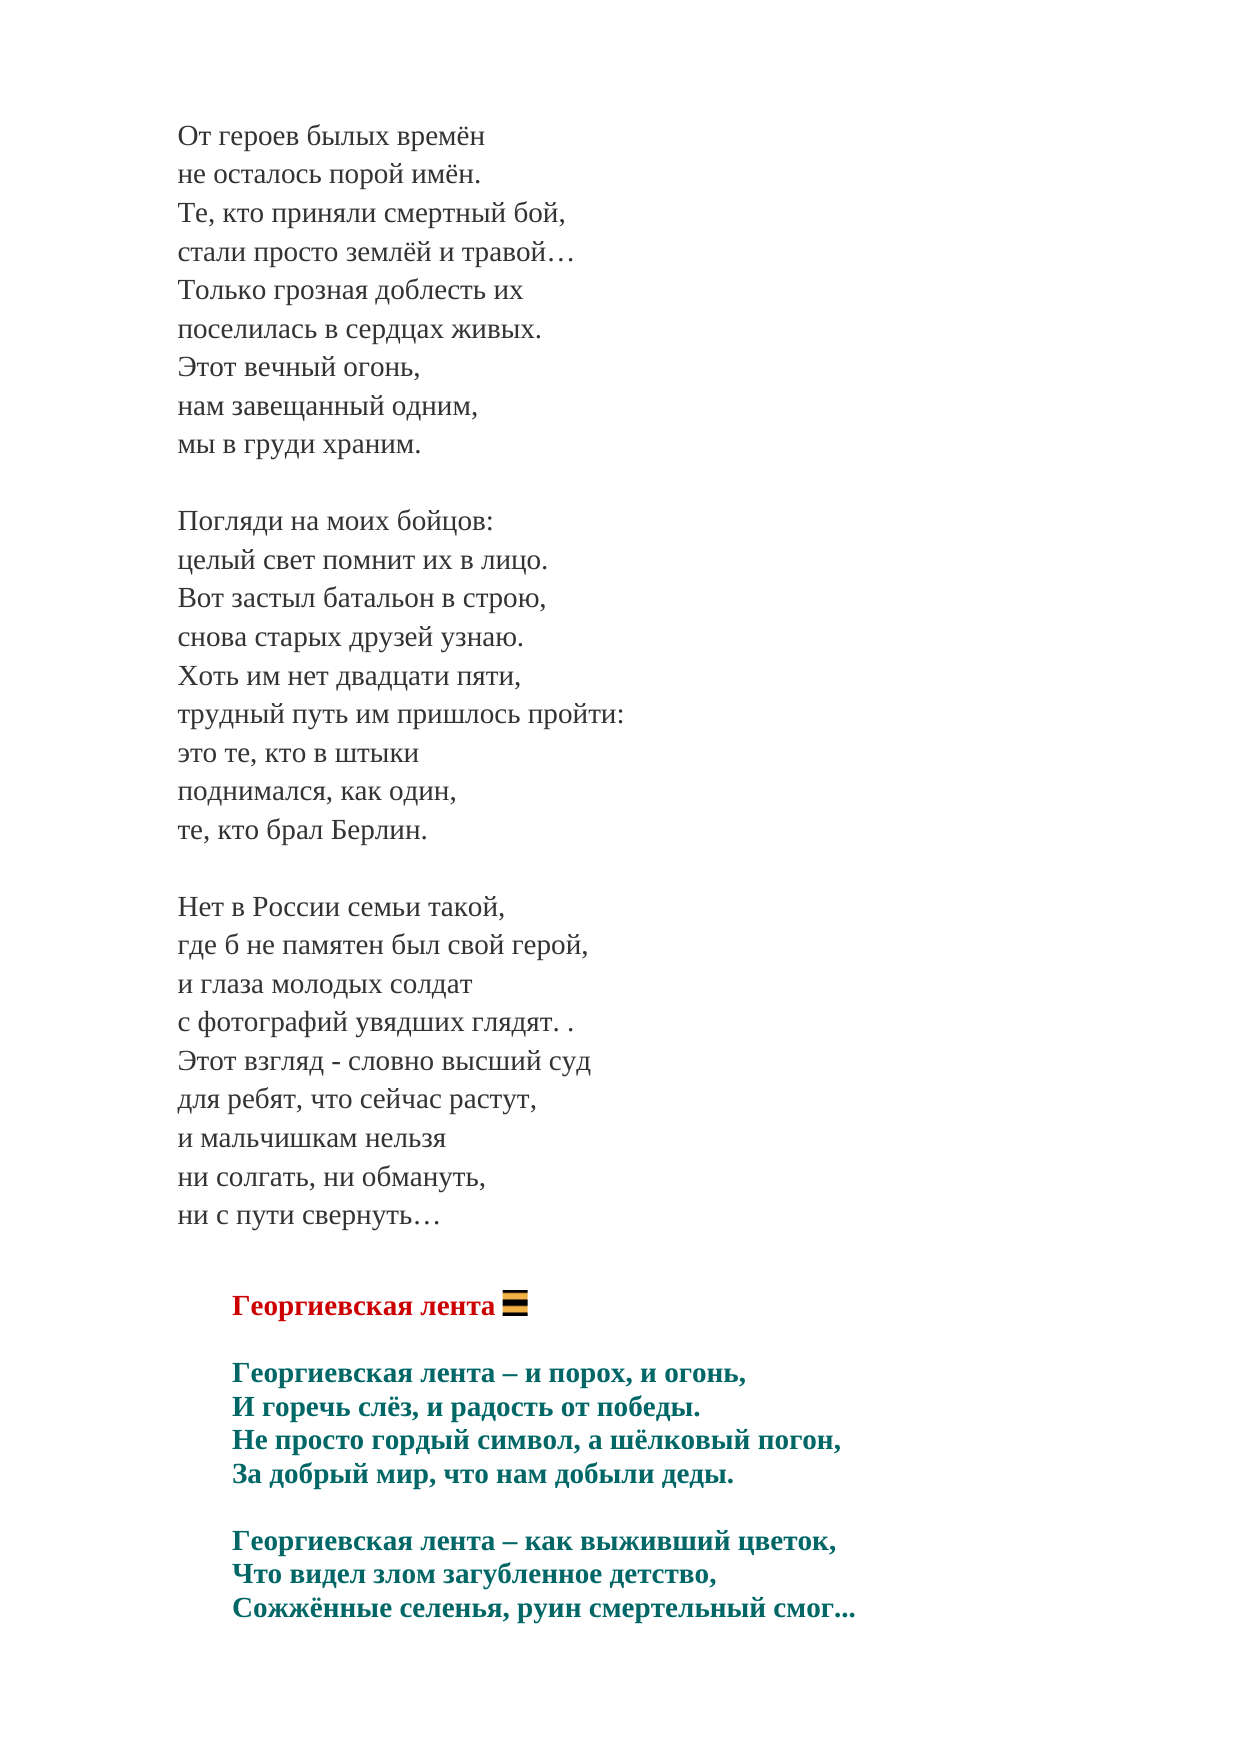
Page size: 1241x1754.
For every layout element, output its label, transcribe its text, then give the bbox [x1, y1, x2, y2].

text Георгиевская лента [232, 1288, 1128, 1322]
picture [502, 1290, 528, 1316]
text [177, 118, 1152, 1263]
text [232, 1355, 1128, 1623]
